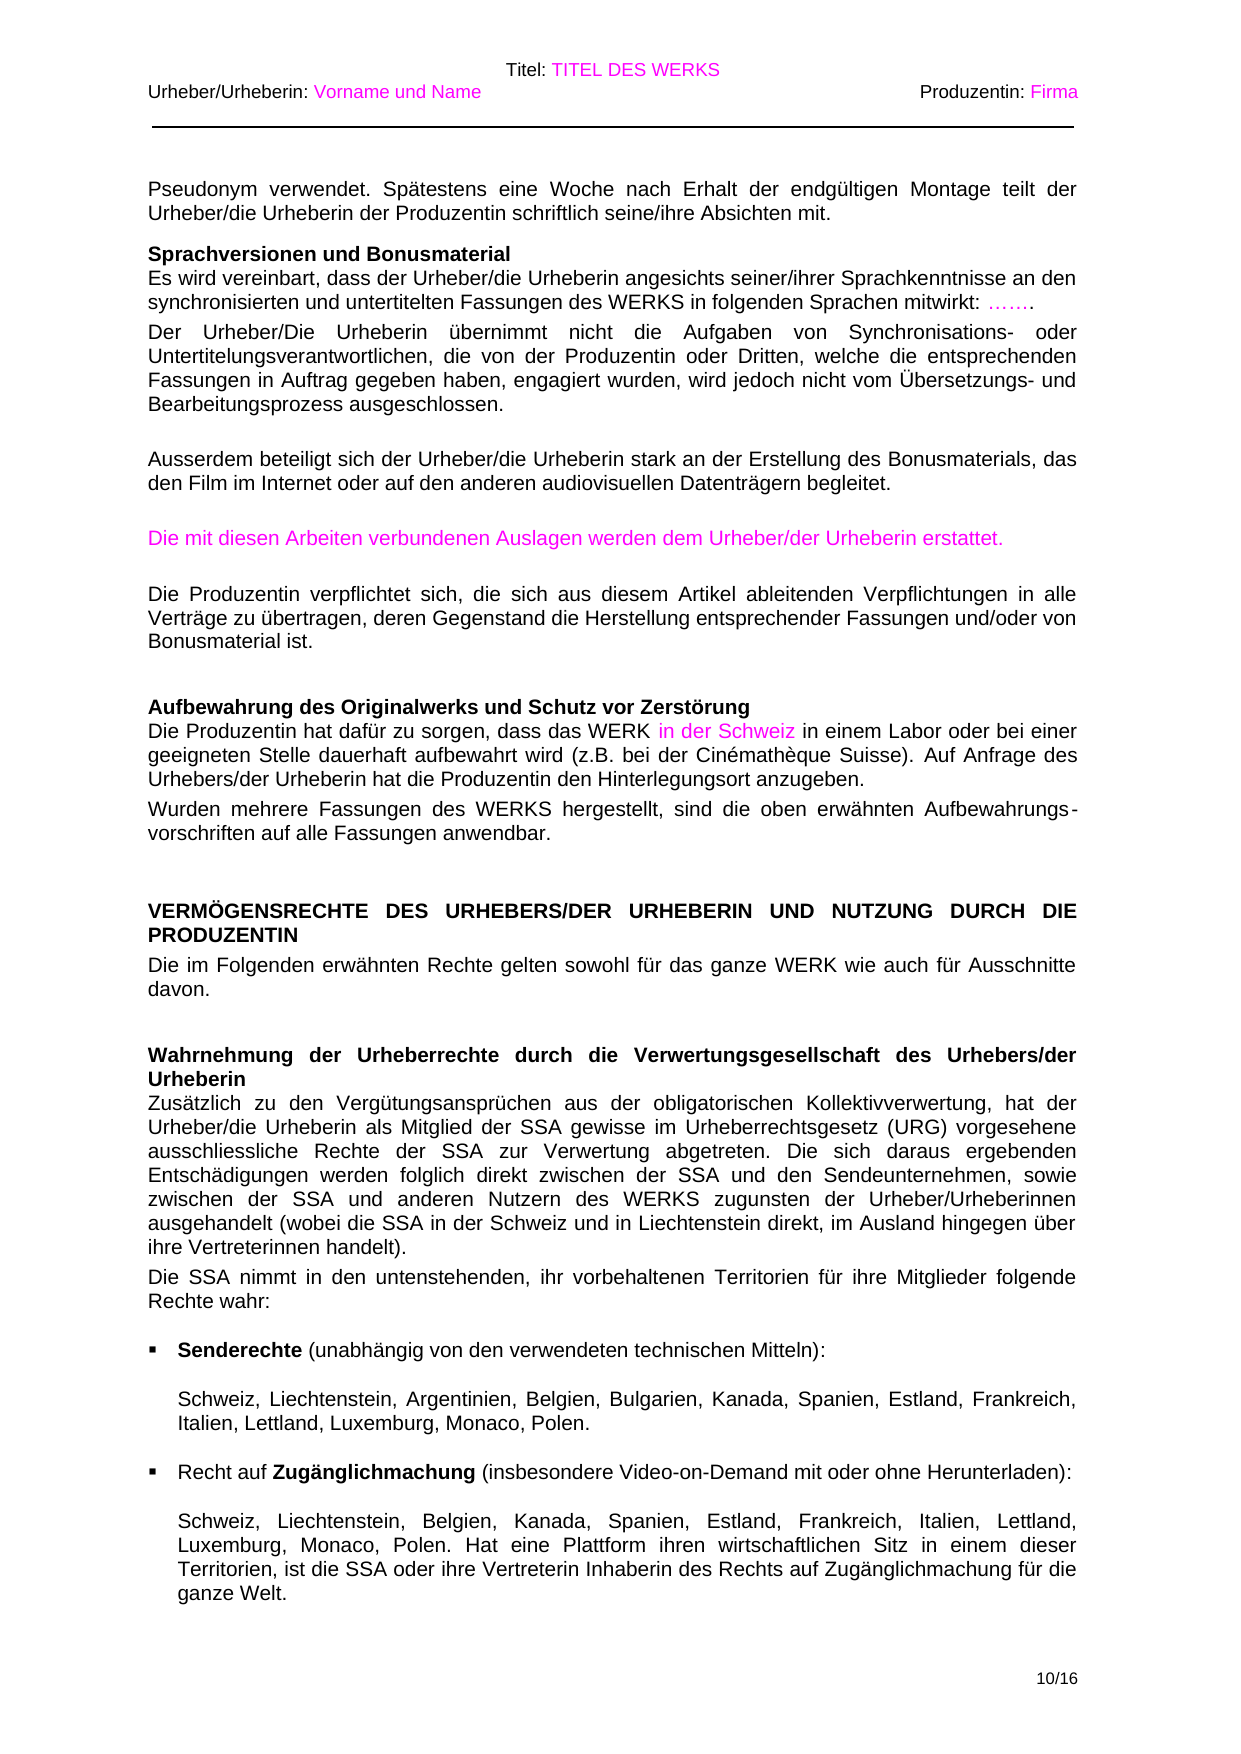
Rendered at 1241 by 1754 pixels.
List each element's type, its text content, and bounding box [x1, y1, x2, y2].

text Ausserdem beteiligt sich der Urheber/die Urheberin stark an der Erstellung des Bonusmaterials, das den Film im Internet oder auf den anderen audiovisuellen Datenträgern begleitet. [148, 447, 1078, 495]
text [148, 177, 1078, 225]
text VERMÖGENSRECHTE DES URHEBERS/DER URHEBERIN UND NUTZUNG DURCH DIE PRODUZENTIN [77, 899, 1078, 947]
text Sprachversionen und Bonusmaterial [77, 242, 1078, 266]
text Der Urheber/Die Urheberin übernimmt nicht die Aufgaben von Synchronisations- oder Untertitelungsverantwortlichen, die von der Produzentin oder Dritten, welche die entsprechenden Fassungen in Auftrag gegeben haben, engagiert wurden, wird jedoch nicht vom Übersetzungs- und Bearbeitungsprozess ausgeschlossen. [148, 320, 1078, 416]
text Die SSA nimmt in den untenstehenden, ihr vorbehaltenen Territorien für ihre Mitglieder folgende Rechte wahr: [148, 1265, 1078, 1313]
text Recht auf Zugänglichmachung (insbesondere Video-on-Demand mit oder ohne Herunterladen): [148, 1459, 1078, 1484]
text Die im Folgenden erwähnten Rechte gelten sowohl für das ganze WERK wie auch für Ausschnitte davon. [148, 953, 1078, 1001]
text Aufbewahrung des Originalwerks und Schutz vor Zerstörung [77, 695, 1078, 719]
list Schweiz, Liechtenstein, Argentinien, Belgien, Bulgarien, Kanada, Spanien, Estland, Frankreich, Italien, Lettland, Luxemburg, Monaco, Polen. [177, 1387, 1078, 1434]
text Senderechte (unabhängig von den verwendeten technischen Mitteln): [148, 1338, 1078, 1362]
text Zusätzlich zu den Vergütungsansprüchen aus der obligatorischen Kollektivverwertung, hat der Urheber/die Urheberin als Mitglied der SSA gewisse im Urheberrechtsgesetz (URG) vorgesehene ausschliessliche Rechte der SSA zur Verwertung abgetreten. Die sich daraus ergebenden Entschädigungen werden folglich direkt zwischen der SSA und den Sendeunternehmen, sowie zwischen der SSA und anderen Nutzern des WERKS zugunsten der Urheber/Urheberinnen ausgehandelt (wobei die SSA in der Schweiz und in Liechtenstein direkt, im Ausland hingegen über ihre Vertreterinnen handelt). [148, 1091, 1078, 1258]
text Die Produzentin hat dafür zu sorgen, dass das WERK in der Schweiz in einem Labor oder bei einer geeigneten Stelle dauerhaft aufbewahrt wird (z.B. bei der Cinémathèque Suisse). Auf Anfrage des Urhebers/der Urheberin hat die Produzentin den Hinterlegungsort anzugeben. [148, 719, 1078, 791]
text Die Produzentin verpflichtet sich, die sich aus diesem Artikel ableitenden Verpflichtungen in alle Verträge zu übertragen, deren Gegenstand die Herstellung entsprechender Fassungen und/oder von Bonusmaterial ist. [148, 581, 1078, 653]
list Schweiz, Liechtenstein, Belgien, Kanada, Spanien, Estland, Frankreich, Italien, Lettland, Luxemburg, Monaco, Polen. Hat eine Plattform ihren wirtschaftlichen Sitz in einem dieser Territorien, ist die SSA oder ihre Vertreterin Inhaberin des Rechts auf Zugänglichmachung für die ganze Welt. [177, 1509, 1078, 1604]
text Wurden mehrere Fassungen des WERKS hergestellt, sind die oben erwähnten Aufbewahrungsvorschriften auf alle Fassungen anwendbar. [148, 797, 1078, 845]
text Wahrnehmung der Urheberrechte durch die Verwertungsgesellschaft des Urhebers/der Urheberin [77, 1043, 1078, 1091]
text Die mit diesen Arbeiten verbundenen Auslagen werden dem Urheber/der Urheberin erstattet. [148, 526, 1078, 550]
text Es wird vereinbart, dass der Urheber/die Urheberin angesichts seiner/ihrer Sprachkenntnisse an den synchronisierten und untertitelten Fassungen des WERKS in folgenden Sprachen mitwirkt: ……. [148, 266, 1078, 314]
